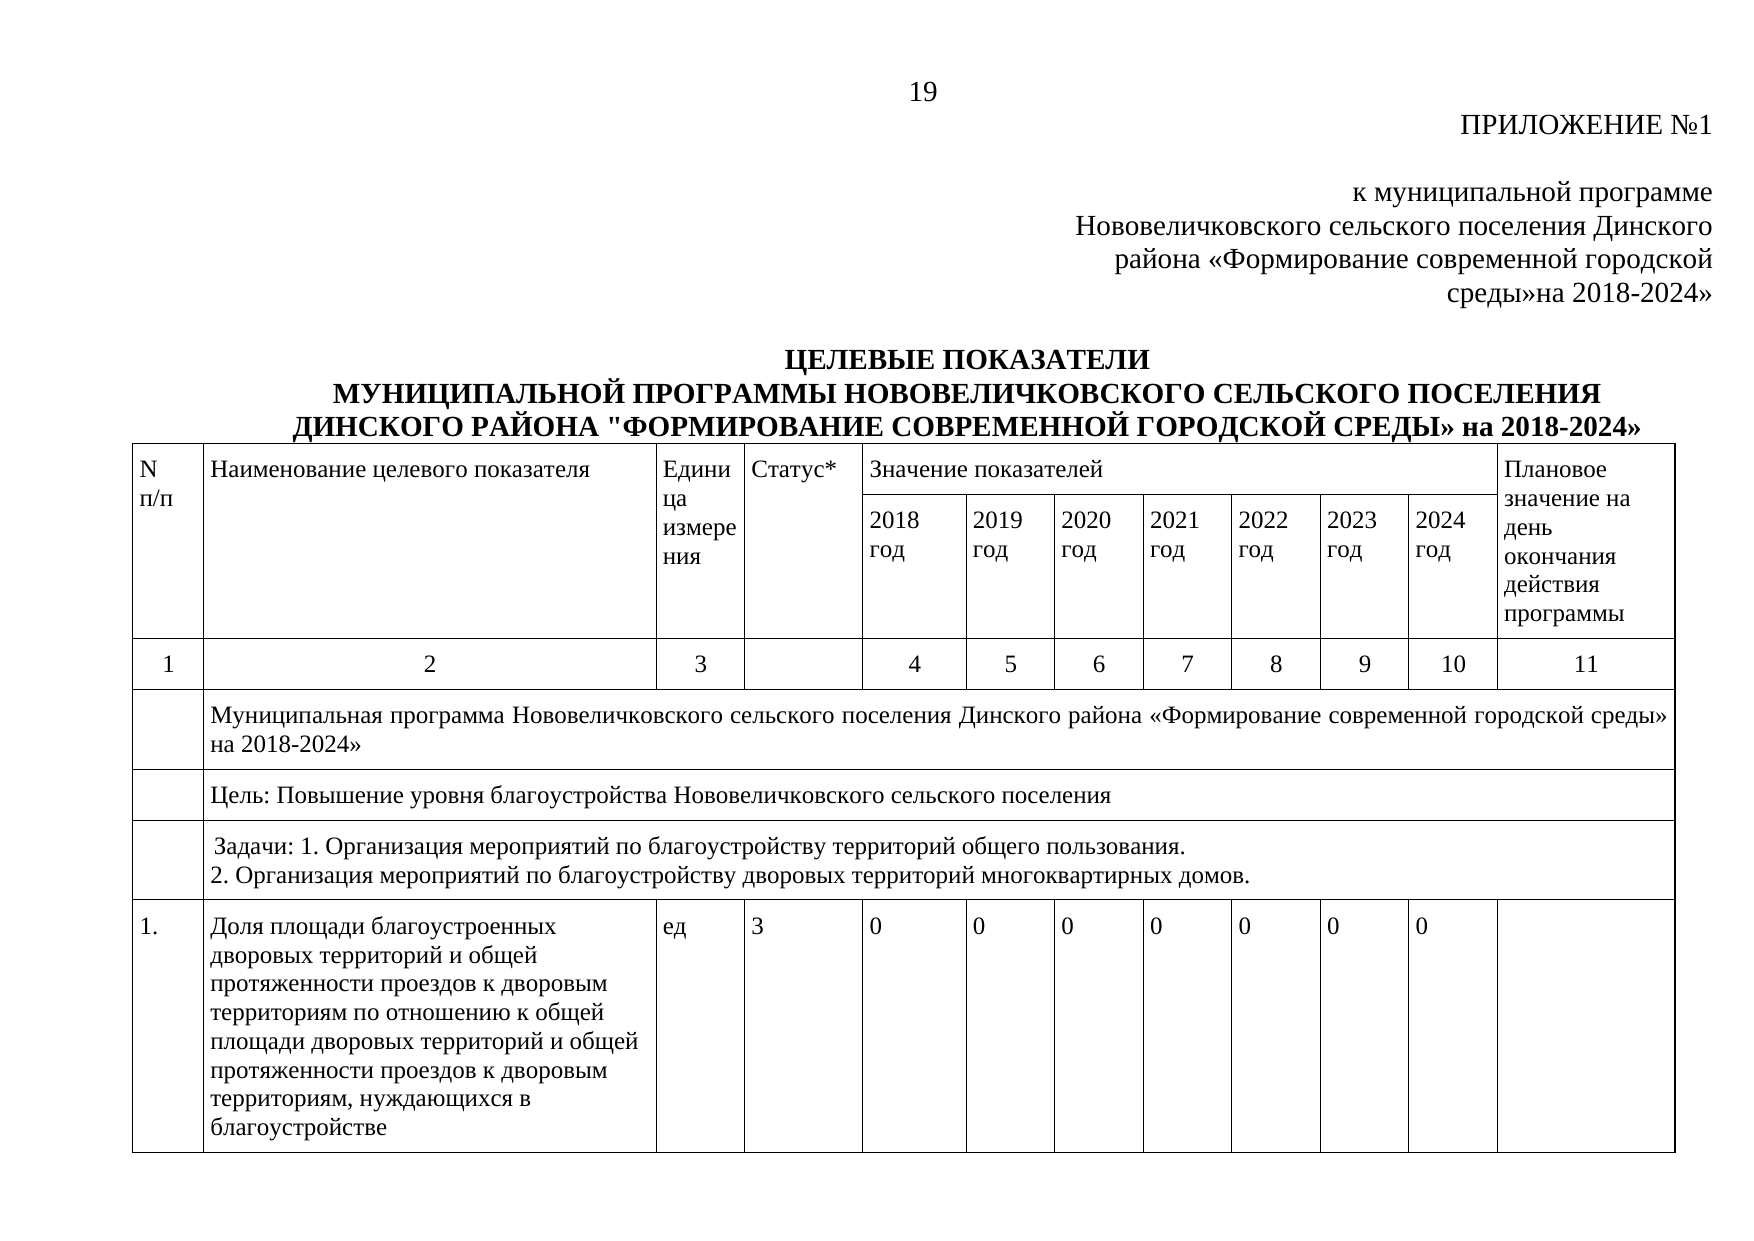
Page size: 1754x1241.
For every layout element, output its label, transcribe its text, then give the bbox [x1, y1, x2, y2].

table_cell 1. [133, 900, 203, 1152]
text МУНИЦИПАЛЬНОЙ ПРОГРАММЫ НОВОВЕЛИЧКОВСКОГО СЕЛЬСКОГО ПОСЕЛЕНИЯ [133, 376, 1713, 409]
text к муниципальной программе [133, 174, 1713, 208]
table_cell 0 [1321, 900, 1408, 1152]
table_cell [133, 690, 203, 768]
table_cell 0 [967, 900, 1054, 1152]
table_cell [133, 770, 203, 819]
text ЦЕЛЕВЫЕ ПОКАЗАТЕЛИ [133, 342, 1713, 376]
table_cell 2020 год [1055, 495, 1143, 638]
table_cell 3 [745, 900, 862, 1152]
table_cell 0 [1144, 900, 1231, 1152]
table_cell 1 [133, 639, 203, 689]
text района «Формирование современной городской [133, 242, 1713, 275]
table_cell 2018 год [863, 495, 966, 638]
table_cell [133, 821, 203, 899]
table_cell 2 [204, 639, 656, 689]
table_cell Доля площади благоустроенных дворовых территорий и общей протяженности проездов к дворовым территориям по отношению к общей площади дворовых территорий и общей протяженности проездов к дворовым территориям, нуждающихся в благоустройстве [204, 900, 656, 1152]
table_header Статус* [745, 444, 862, 638]
table_cell 4 [863, 639, 966, 689]
table_header Плановое значение на день окончания действия программы [1498, 444, 1674, 638]
table_header Единица измерения [657, 444, 744, 638]
table_header N п/п [133, 444, 203, 638]
text ПРИЛОЖЕНИЕ №1 [133, 107, 1713, 141]
table_cell 8 [1232, 639, 1320, 689]
table_cell 5 [967, 639, 1054, 689]
table_cell Цель: Повышение уровня благоустройства Нововеличковского сельского поселения [204, 770, 1674, 819]
table_cell 0 [1409, 900, 1497, 1152]
table_cell 2024 год [1409, 495, 1497, 638]
table_cell 9 [1321, 639, 1408, 689]
table_header Наименование целевого показателя [204, 444, 656, 638]
table_cell 3 [657, 639, 744, 689]
table_cell 6 [1055, 639, 1143, 689]
table_cell 0 [863, 900, 966, 1152]
text среды»на 2018-2024» [133, 275, 1713, 309]
table_cell 2019 год [967, 495, 1054, 638]
table_cell 7 [1144, 639, 1231, 689]
table_cell 2021 год [1144, 495, 1231, 638]
table_cell Муниципальная программа Нововеличковского сельского поселения Динского района «Формирование современной городской среды» на 2018-2024» [204, 690, 1674, 768]
text ДИНСКОГО РАЙОНА "ФОРМИРОВАНИЕ СОВРЕМЕННОЙ ГОРОДСКОЙ СРЕДЫ» на 2018-2024» [133, 409, 1713, 443]
table_cell [1498, 900, 1674, 1152]
table_cell Задачи: 1. Организация мероприятий по благоустройству территорий общего пользования. 2. Организация мероприятий по благоустройству дворовых территорий многоквартирных домов. [204, 821, 1674, 899]
table_header Значение показателей [863, 444, 1497, 494]
table_cell ед [657, 900, 744, 1152]
table_cell 10 [1409, 639, 1497, 689]
table_cell 2023 год [1321, 495, 1408, 638]
table_cell 11 [1498, 639, 1674, 689]
table_cell [745, 639, 862, 689]
table_cell 2022 год [1232, 495, 1320, 638]
table_cell 0 [1232, 900, 1320, 1152]
table_cell 0 [1055, 900, 1143, 1152]
text Нововеличковского сельского поселения Динского [133, 208, 1713, 242]
